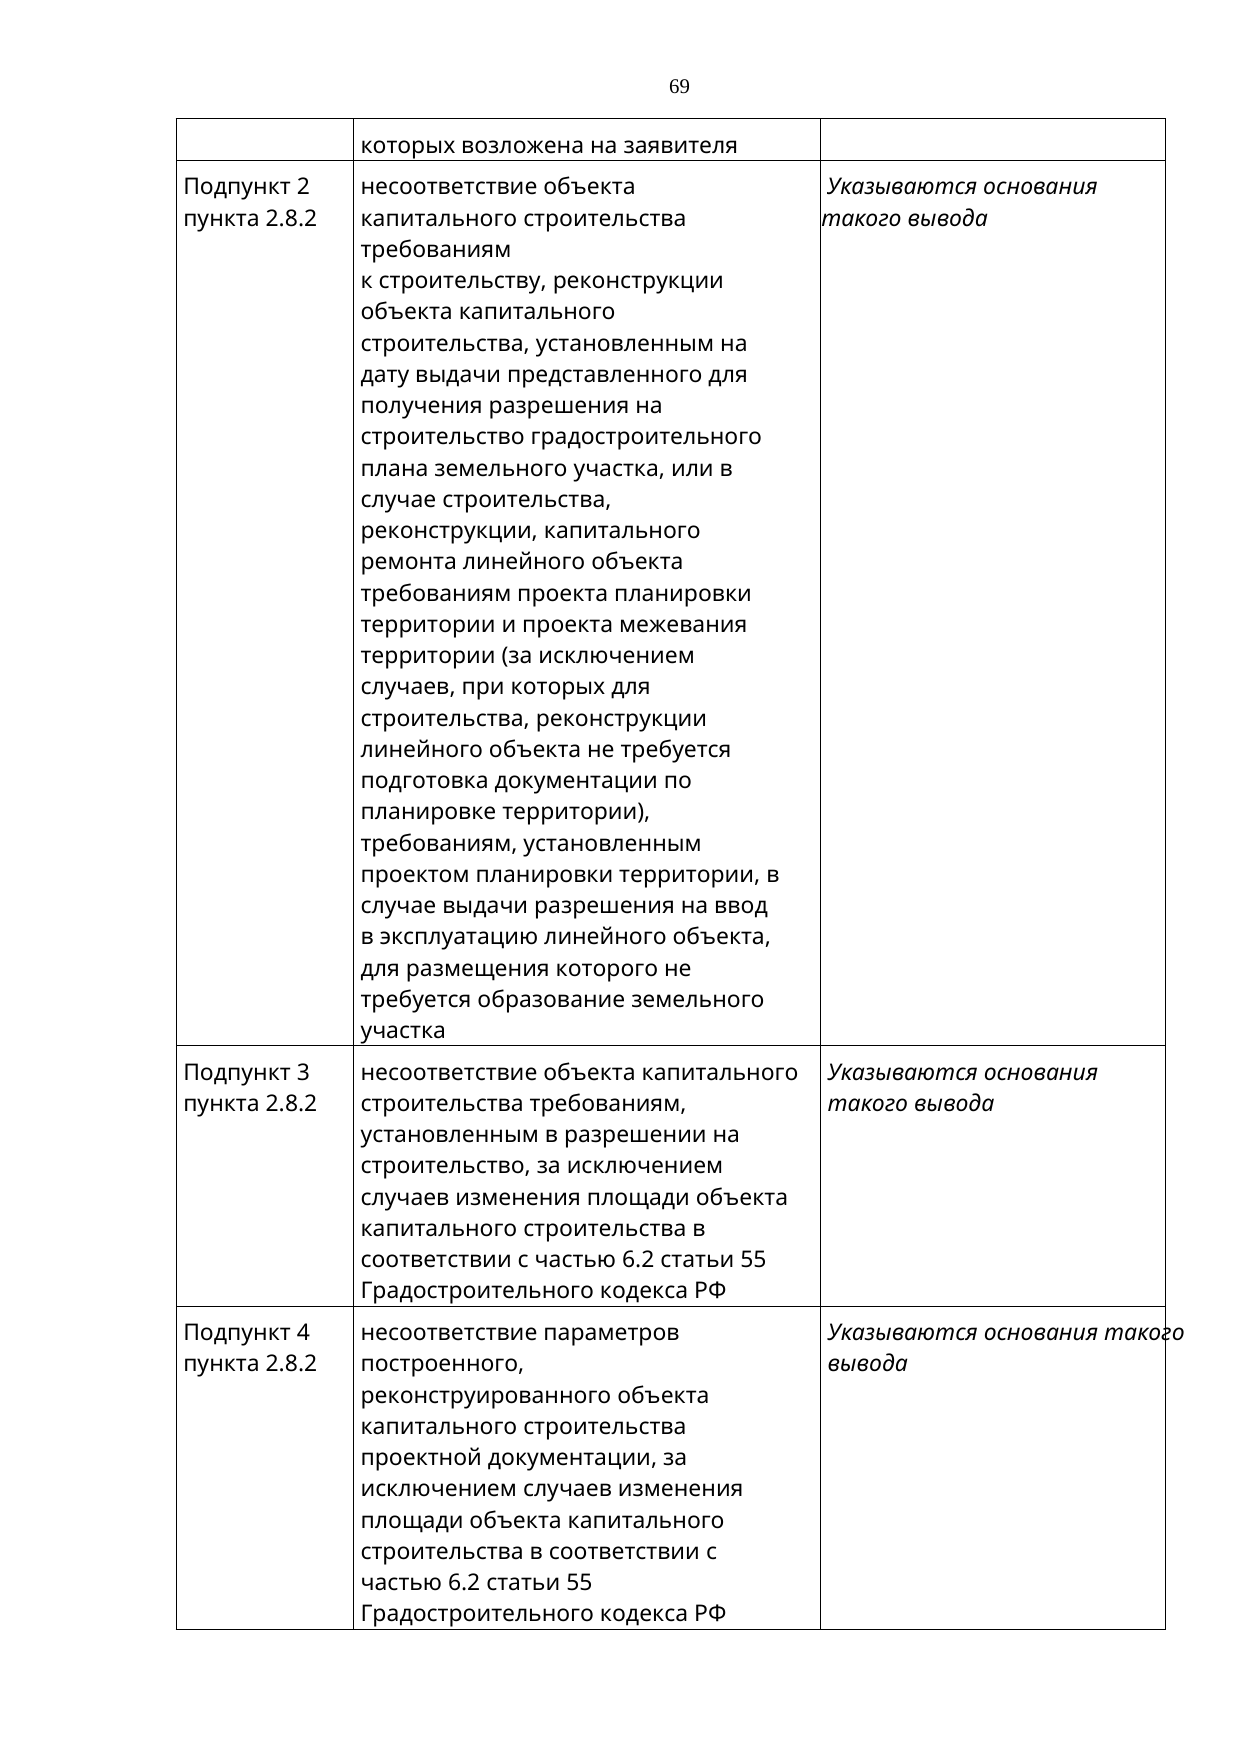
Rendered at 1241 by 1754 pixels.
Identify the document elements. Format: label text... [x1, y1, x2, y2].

table_cell Указываются основания такого вывода [821, 161, 1165, 1045]
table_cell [821, 119, 1165, 160]
table_cell Подпункт 2 пункта 2.8.2 [177, 161, 353, 1045]
table_cell несоответствие параметров построенного, реконструированного объекта капитального строительства проектной документации, за исключением случаев изменения площади объекта капитального строительства в соответствии с частью 6.2 статьи 55 Градостроительного кодекса РФ [354, 1307, 820, 1628]
table_cell несоответствие объекта капитального строительства требованиям, установленным в разрешении на строительство, за исключением случаев изменения площади объекта капитального строительства в соответствии с частью 6.2 статьи 55 Градостроительного кодекса РФ [354, 1046, 820, 1306]
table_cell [177, 119, 353, 160]
table_cell Подпункт 4 пункта 2.8.2 [177, 1307, 353, 1628]
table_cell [821, 1307, 1165, 1628]
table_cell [354, 119, 820, 160]
table_cell Подпункт 3 пункта 2.8.2 [177, 1046, 353, 1306]
table_cell несоответствие объекта капитального строительства требованиям к строительству, реконструкции объекта капитального строительства, установленным на дату выдачи представленного для получения разрешения на строительство градостроительного плана земельного участка, или в случае строительства, реконструкции, капитального ремонта линейного объекта требованиям проекта планировки территории и проекта межевания территории (за исключением случаев, при которых для строительства, реконструкции линейного объекта не требуется подготовка документации по планировке территории), требованиям, установленным проектом планировки территории, в случае выдачи разрешения на ввод в эксплуатацию линейного объекта, для размещения которого не требуется образование земельного участка [354, 161, 820, 1045]
table_cell Указываются основания такого вывода [821, 1046, 1165, 1306]
